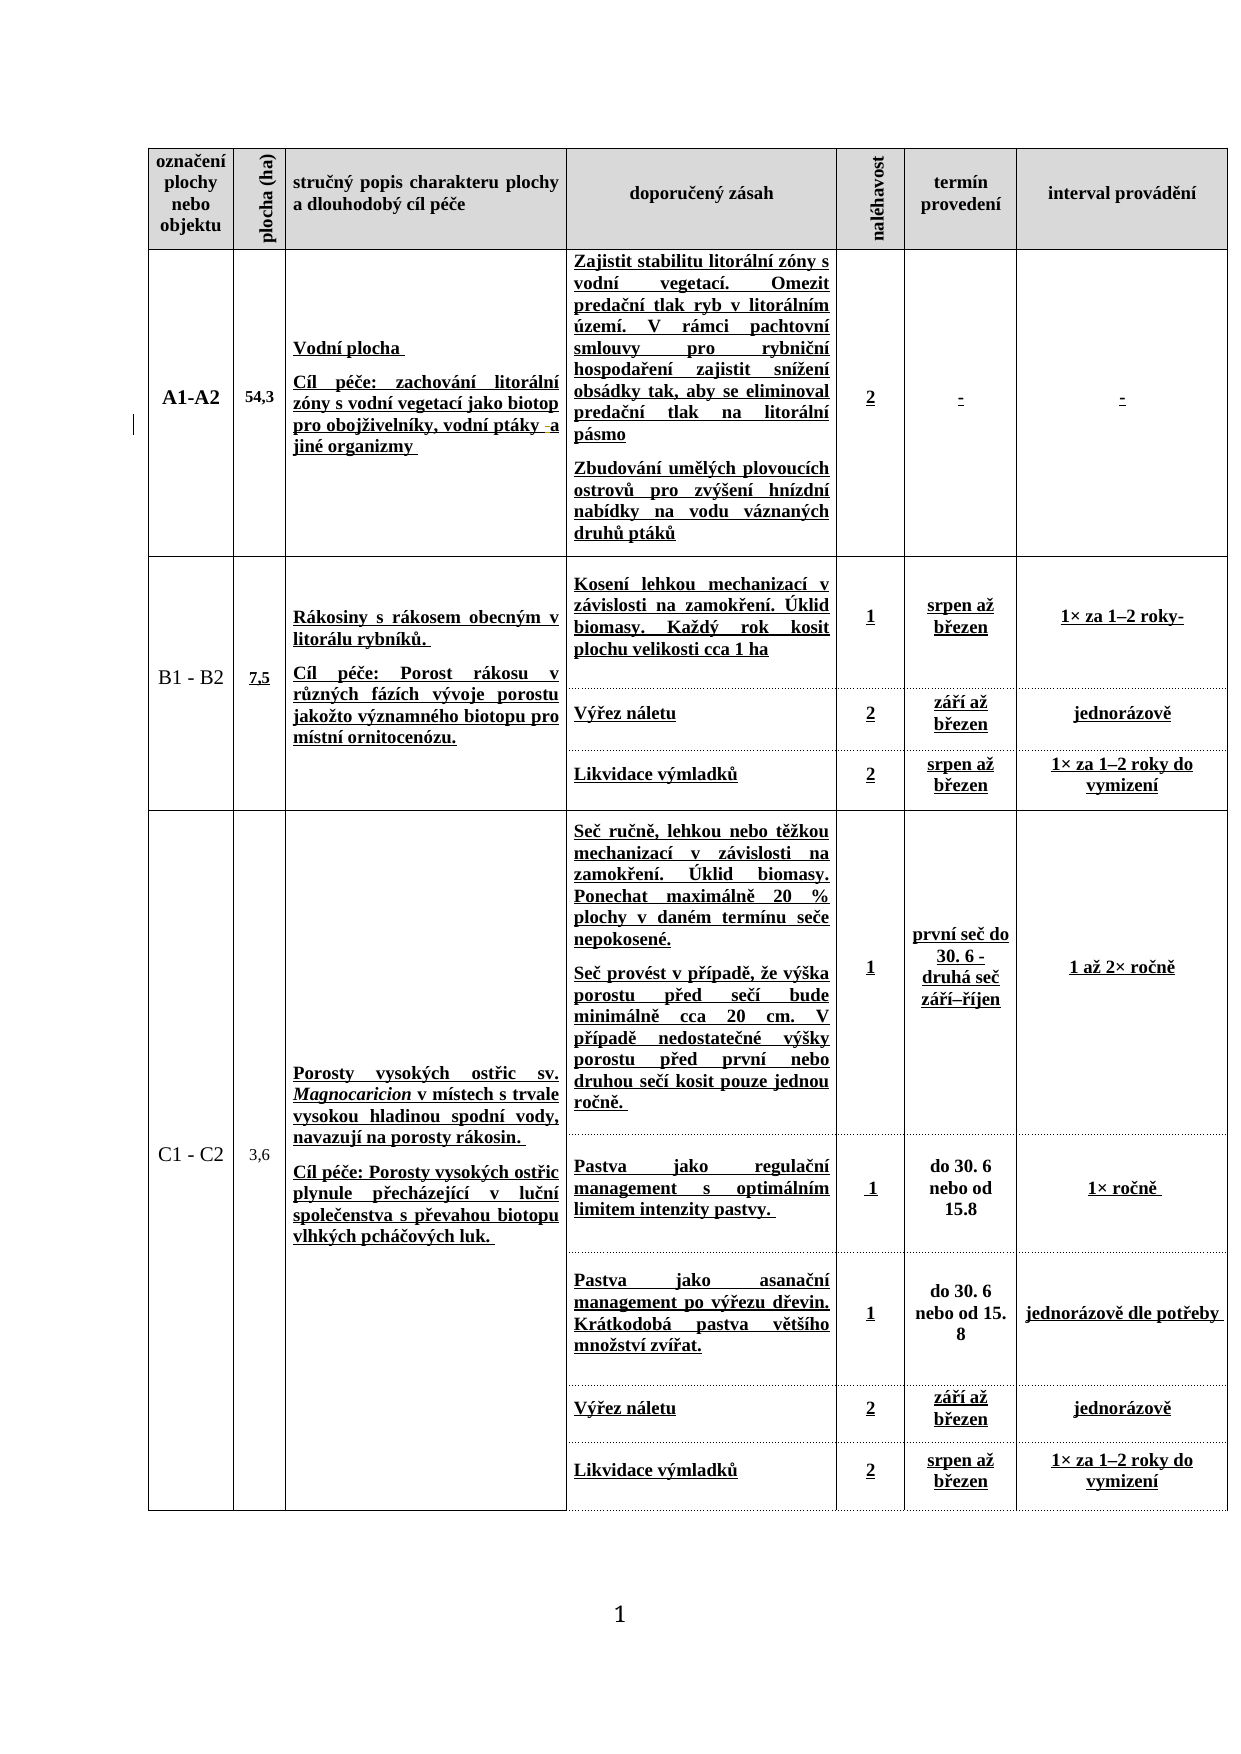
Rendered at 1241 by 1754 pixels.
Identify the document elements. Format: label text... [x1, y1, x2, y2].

table_cell Kosení lehkou mechanizací v závislosti na zamokření. Úklid biomasy. Každý rok kosit plochu velikosti cca 1 ha [567, 557, 836, 687]
table_header označení plochy nebo objektu [149, 149, 233, 249]
table_header termín provedení [905, 149, 1016, 249]
table_cell 1× ročně [1017, 1134, 1227, 1252]
table_cell Výřez náletu [567, 1385, 836, 1442]
table_cell 1× za 1–2 roky do vymizení [1017, 1442, 1227, 1510]
table_cell jednorázově [1017, 1385, 1227, 1442]
table_cell do 30. 6 nebo od 15.8 [905, 1134, 1016, 1252]
table_cell Likvidace výmladků [567, 1442, 836, 1510]
table_cell Vodní plocha Cíl péče: zachování litorální zóny s vodní vegetací jako biotop pro obojživelníky, vodní ptáky a jiné organizmy [286, 250, 566, 556]
table_cell B1 - B2 [149, 557, 233, 810]
table_cell 1 až 2× ročně [1017, 811, 1227, 1134]
table_cell září až březen [905, 688, 1016, 749]
table_cell srpen až březen [905, 750, 1016, 810]
table_cell 1× za 1–2 roky- [1017, 557, 1227, 687]
table_cell první seč do 30. 6 - druhá seč září–říjen [905, 811, 1016, 1134]
table_header naléhavost [837, 149, 904, 249]
table_cell - [1017, 250, 1227, 556]
table_cell Výřez náletu [567, 688, 836, 749]
table_cell Rákosiny s rákosem obecným v litorálu rybníků. Cíl péče: Porost rákosu v různých fázích vývoje porostu jakožto významného biotopu pro místní ornitocenózu. [286, 557, 566, 810]
table_header interval provádění [1017, 149, 1227, 249]
table_cell 3,6 [234, 811, 285, 1510]
table_cell 2 [837, 750, 904, 810]
table_cell jednorázově dle potřeby [1017, 1252, 1227, 1384]
table_cell Pastva jako regulační management s optimálním limitem intenzity pastvy. [567, 1134, 836, 1252]
table_cell 1× za 1–2 roky do vymizení [1017, 750, 1227, 810]
table_cell srpen až březen [905, 557, 1016, 687]
table_cell srpen až březen [905, 1442, 1016, 1510]
table_cell jednorázově [1017, 688, 1227, 749]
table_cell Zajistit stabilitu litorální zóny s vodní vegetací. Omezit predační tlak ryb v litorálním území. V rámci pachtovní smlouvy pro rybniční hospodaření zajistit snížení obsádky tak, aby se eliminoval predační tlak na litorální pásmo Zbudování umělých plovoucích ostrovů pro zvýšení hnízdní nabídky na vodu váznaných druhů ptáků [567, 250, 836, 556]
table_cell 7,5 [234, 557, 285, 810]
table_header stručný popis charakteru plochy a dlouhodobý cíl péče [286, 149, 566, 249]
table_cell září až březen [905, 1385, 1016, 1442]
table_cell 2 [837, 688, 904, 749]
table_cell 54,3 [234, 250, 285, 556]
table_cell - [905, 250, 1016, 556]
table_cell 1 [837, 1252, 904, 1384]
table_cell Pastva jako asanační management po výřezu dřevin. Krátkodobá pastva většího množství zvířat. [567, 1252, 836, 1384]
table_cell do 30. 6 nebo od 15. 8 [905, 1252, 1016, 1384]
table_cell 2 [837, 1385, 904, 1442]
table_cell 1 [837, 1134, 904, 1252]
table_cell Seč ručně, lehkou nebo těžkou mechanizací v závislosti na zamokření. Úklid biomasy. Ponechat maximálně 20 % plochy v daném termínu seče nepokosené. Seč provést v případě, že výška porostu před sečí bude minimálně cca 20 cm. V případě nedostatečné výšky porostu před první nebo druhou sečí kosit pouze jednou ročně. [567, 811, 836, 1134]
table_cell 1 [837, 557, 904, 687]
table_cell 1 [837, 811, 904, 1134]
table_cell Porosty vysokých ostřic sv. Magnocaricion v místech s trvale vysokou hladinou spodní vody, navazují na porosty rákosin. Cíl péče: Porosty vysokých ostřic plynule přecházející v luční společenstva s převahou biotopu vlhkých pcháčových luk. [286, 811, 566, 1510]
table_cell C1 - C2 [149, 811, 233, 1510]
table_header plocha (ha) [234, 149, 285, 249]
table_cell A1-A2 [149, 250, 233, 556]
table_cell 2 [837, 250, 904, 556]
table_cell 2 [837, 1442, 904, 1510]
table_header doporučený zásah [567, 149, 836, 249]
table_cell Likvidace výmladků [567, 750, 836, 810]
